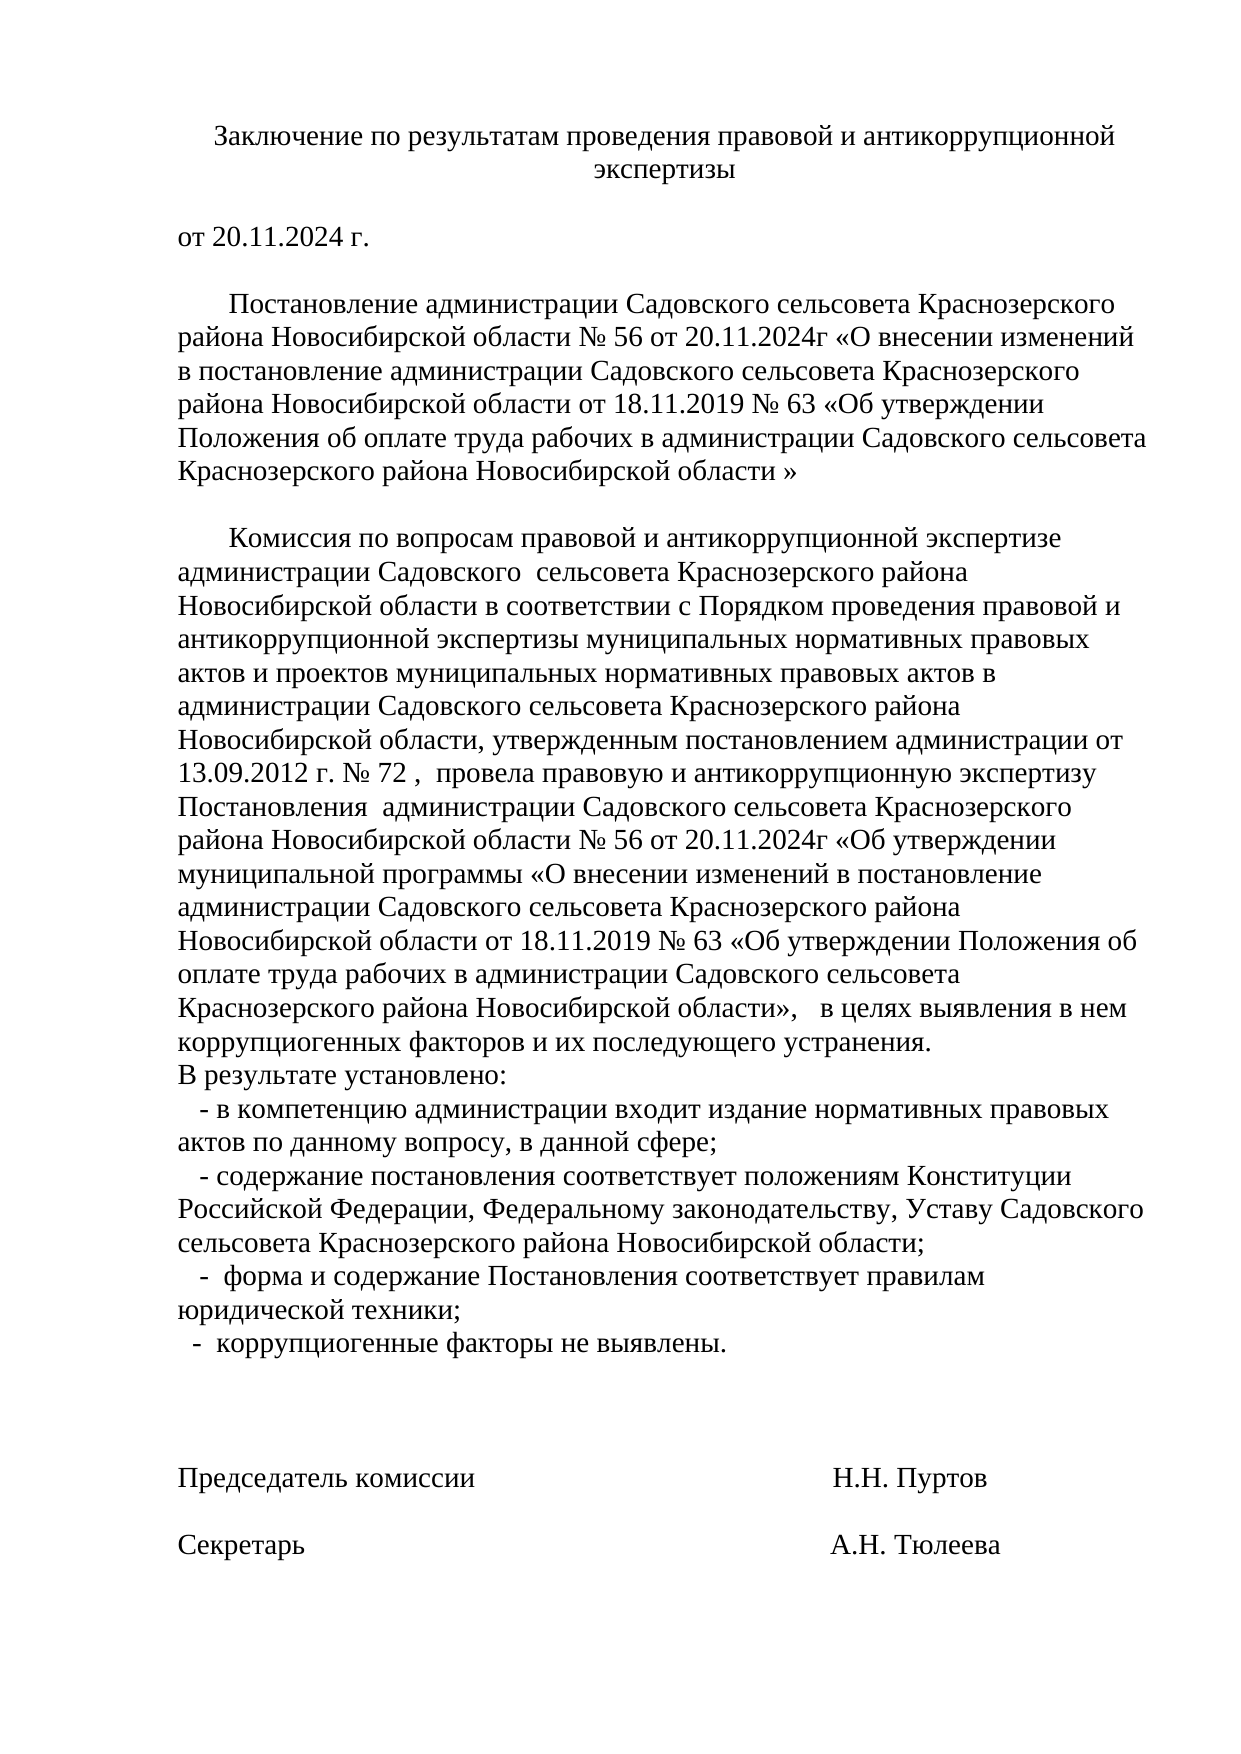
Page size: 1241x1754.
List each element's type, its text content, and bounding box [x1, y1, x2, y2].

text Постановление администрации Садовского сельсовета Краснозерского района Новосибирской области № 56 от 20.11.2024г «О внесении изменений в постановление администрации Садовского сельсовета Краснозерского района Новосибирской области от 18.11.2019 № 63 «Об утверждении Положения об оплате труда рабочих в администрации Садовского сельсовета Краснозерского района Новосибирской области » [177, 286, 1152, 487]
text Заключение по результатам проведения правовой и антикоррупционной экспертизы [177, 118, 1152, 185]
text - форма и содержание Постановления соответствует правилам юридической техники; [177, 1258, 1152, 1326]
text - в компетенцию администрации входит издание нормативных правовых актов по данному вопросу, в данной сфере; [177, 1091, 1152, 1158]
text - содержание постановления соответствует положениям Конституции Российской Федерации, Федеральному законодательству, Уставу Садовского сельсовета Краснозерского района Новосибирской области; [177, 1158, 1152, 1258]
text - коррупциогенные факторы не выявлены. [177, 1326, 1152, 1359]
text В результате установлено: [177, 1057, 1152, 1091]
text Председатель комиссии Н.Н. Пуртов [177, 1460, 1152, 1493]
text от 20.11.2024 г. [177, 219, 1152, 252]
text Комиссия по вопросам правовой и антикоррупционной экспертизе администрации Садовского сельсовета Краснозерского района Новосибирской области в соответствии с Порядком проведения правовой и антикоррупционной экспертизы муниципальных нормативных правовых актов и проектов муниципальных нормативных правовых актов в администрации Садовского сельсовета Краснозерского района Новосибирской области, утвержденным постановлением администрации от 13.09.2012 г. № 72 , провела правовую и антикоррупционную экспертизу Постановления администрации Садовского сельсовета Краснозерского района Новосибирской области № 56 от 20.11.2024г «Об утверждении муниципальной программы «О внесении изменений в постановление администрации Садовского сельсовета Краснозерского района Новосибирской области от 18.11.2019 № 63 «Об утверждении Положения об оплате труда рабочих в администрации Садовского сельсовета Краснозерского района Новосибирской области», в целях выявления в нем коррупциогенных факторов и их последующего устранения. [177, 521, 1152, 1057]
text Секретарь А.Н. Тюлеева [177, 1527, 1152, 1560]
